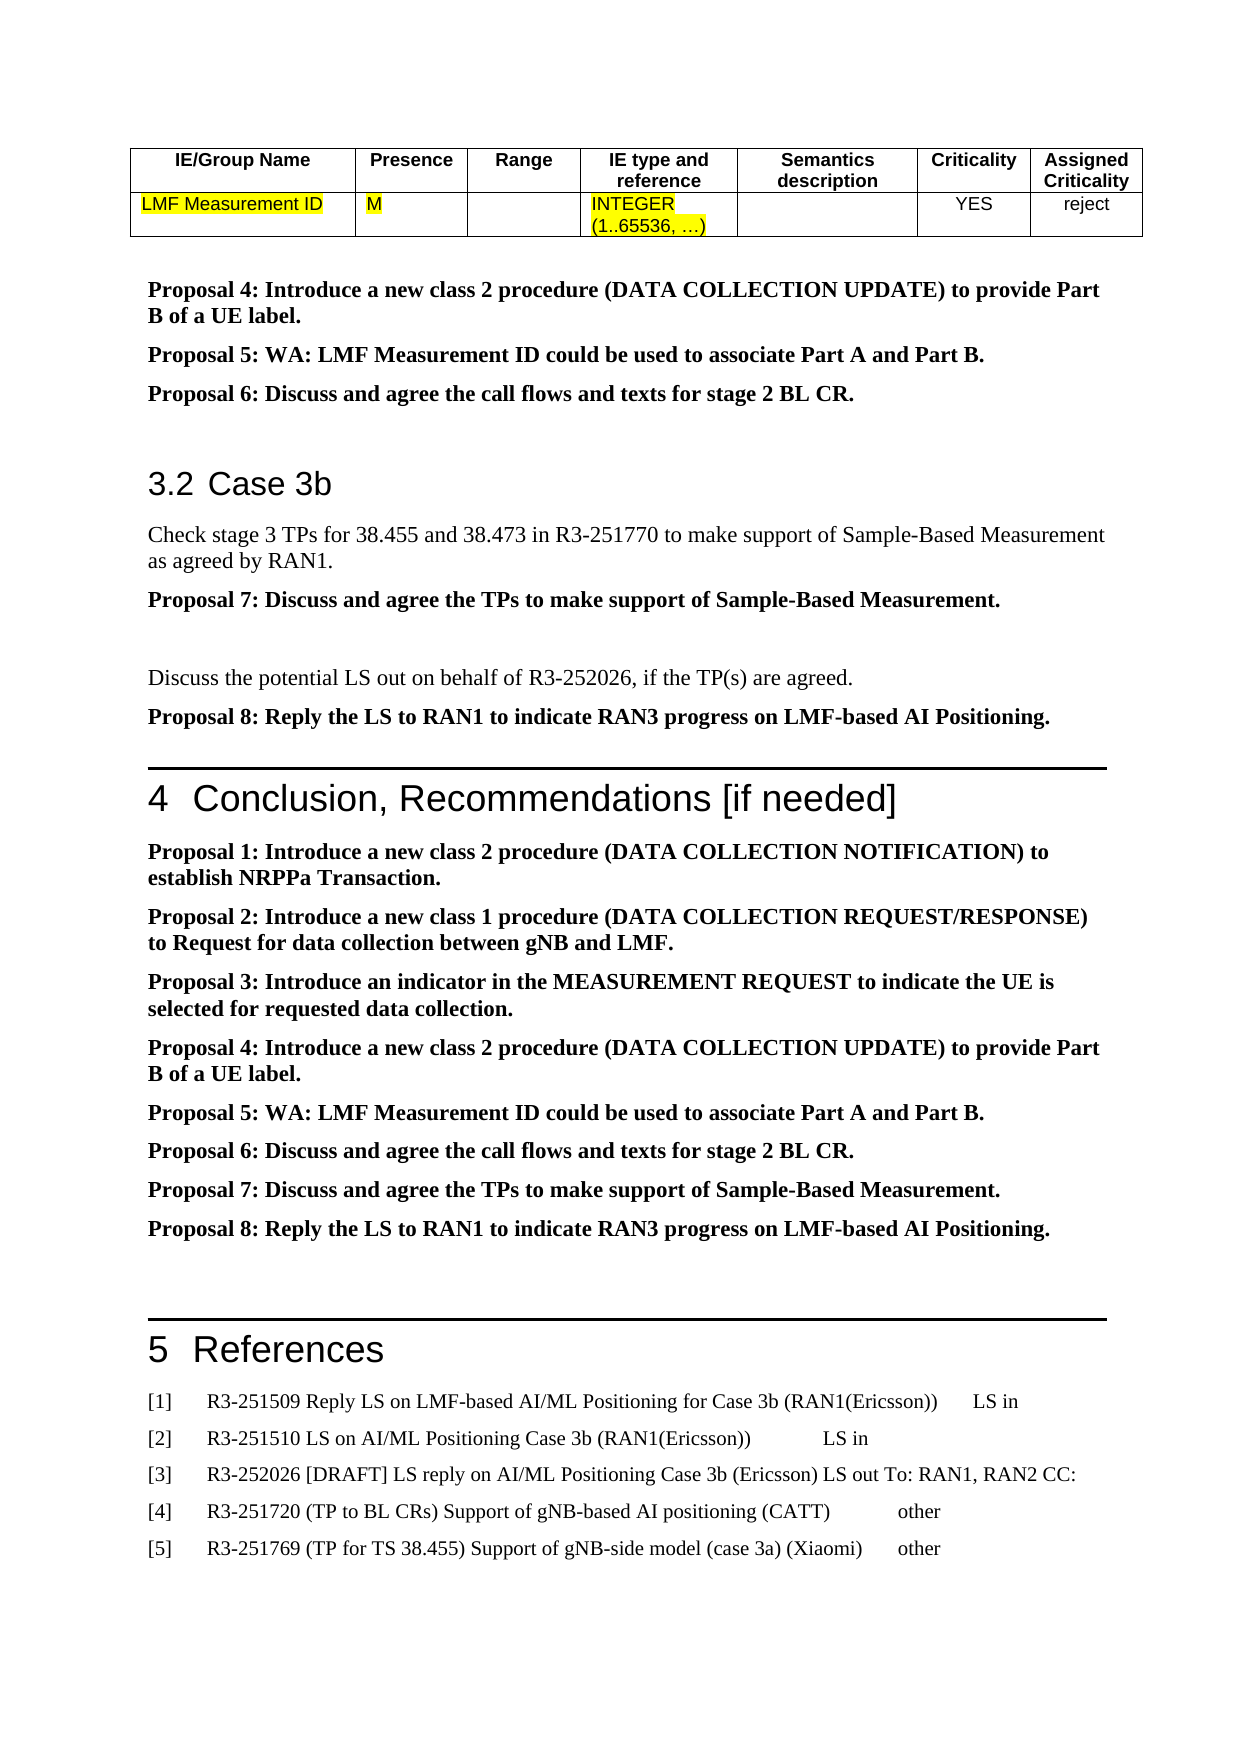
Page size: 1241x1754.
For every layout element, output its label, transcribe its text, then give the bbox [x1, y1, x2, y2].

text R3-251720 (TP to BL CRs) Support of gNB-based AI positioning (CATT) other [148, 1499, 1107, 1523]
text R3-252026 [DRAFT] LS reply on AI/ML Positioning Case 3b (Ericsson) LS out To: RAN1, RAN2 CC: [148, 1462, 1107, 1486]
table_cell M [356, 193, 467, 236]
text Discuss the potential LS out on behalf of R3-252026, if the TP(s) are agreed. [148, 664, 1107, 690]
text Proposal 7: Discuss and agree the TPs to make support of Sample-Based Measurement. [148, 1176, 1107, 1203]
subtitle Case 3b [148, 464, 1107, 502]
text Proposal 4: Introduce a new class 2 procedure (DATA COLLECTION UPDATE) to provide Part B of a UE label. [148, 1033, 1107, 1086]
subtitle References [148, 1321, 1107, 1371]
table_header IE type and reference [581, 149, 737, 192]
table_cell reject [1031, 193, 1142, 236]
table_header Presence [356, 149, 467, 192]
text Proposal 7: Discuss and agree the TPs to make support of Sample-Based Measurement. [148, 586, 1107, 613]
table_cell LMF Measurement ID [131, 193, 355, 236]
text R3-251769 (TP for TS 38.455) Support of gNB-side model (case 3a) (Xiaomi) other [148, 1536, 1107, 1559]
text Proposal 5: WA: LMF Measurement ID could be used to associate Part A and Part B. [148, 1099, 1107, 1125]
table_header Criticality [918, 149, 1030, 192]
table_cell INTEGER (1..65536, …) [675, 193, 737, 236]
table_cell [468, 193, 580, 236]
text Proposal 2: Introduce a new class 1 procedure (DATA COLLECTION REQUEST/RESPONSE) to Request for data collection between gNB and LMF. [148, 903, 1107, 956]
table_header IE/Group Name [131, 149, 355, 192]
subtitle Conclusion, Recommendations [if needed] [148, 770, 1107, 819]
text Proposal 4: Introduce a new class 2 procedure (DATA COLLECTION UPDATE) to provide Part B of a UE label. [148, 276, 1107, 328]
table_header Assigned Criticality [1031, 149, 1142, 192]
text Proposal 3: Introduce an indicator in the MEASUREMENT REQUEST to indicate the UE is selected for requested data collection. [148, 968, 1107, 1021]
text Proposal 6: Discuss and agree the call flows and texts for stage 2 BL CR. [148, 380, 1107, 406]
text Proposal 6: Discuss and agree the call flows and texts for stage 2 BL CR. [148, 1138, 1107, 1164]
text Proposal 8: Reply the LS to RAN1 to indicate RAN3 progress on LMF-based AI Positioning. [148, 703, 1107, 729]
text R3-251509 Reply LS on LMF-based AI/ML Positioning for Case 3b (RAN1(Ericsson)) LS in [148, 1389, 1107, 1413]
table_header Semantics description [738, 149, 917, 192]
text Proposal 5: WA: LMF Measurement ID could be used to associate Part A and Part B. [148, 341, 1107, 367]
table_header Range [468, 149, 580, 192]
text Check stage 3 TPs for 38.455 and 38.473 in R3-251770 to make support of Sample-Based Measurement as agreed by RAN1. [148, 521, 1107, 574]
text R3-251510 LS on AI/ML Positioning Case 3b (RAN1(Ericsson)) LS in [148, 1426, 1107, 1450]
table_cell [738, 193, 917, 236]
text Proposal 8: Reply the LS to RAN1 to indicate RAN3 progress on LMF-based AI Positioning. [148, 1215, 1107, 1242]
table_cell YES [918, 193, 1030, 236]
text Proposal 1: Introduce a new class 2 procedure (DATA COLLECTION NOTIFICATION) to establish NRPPa Transaction. [148, 838, 1107, 891]
